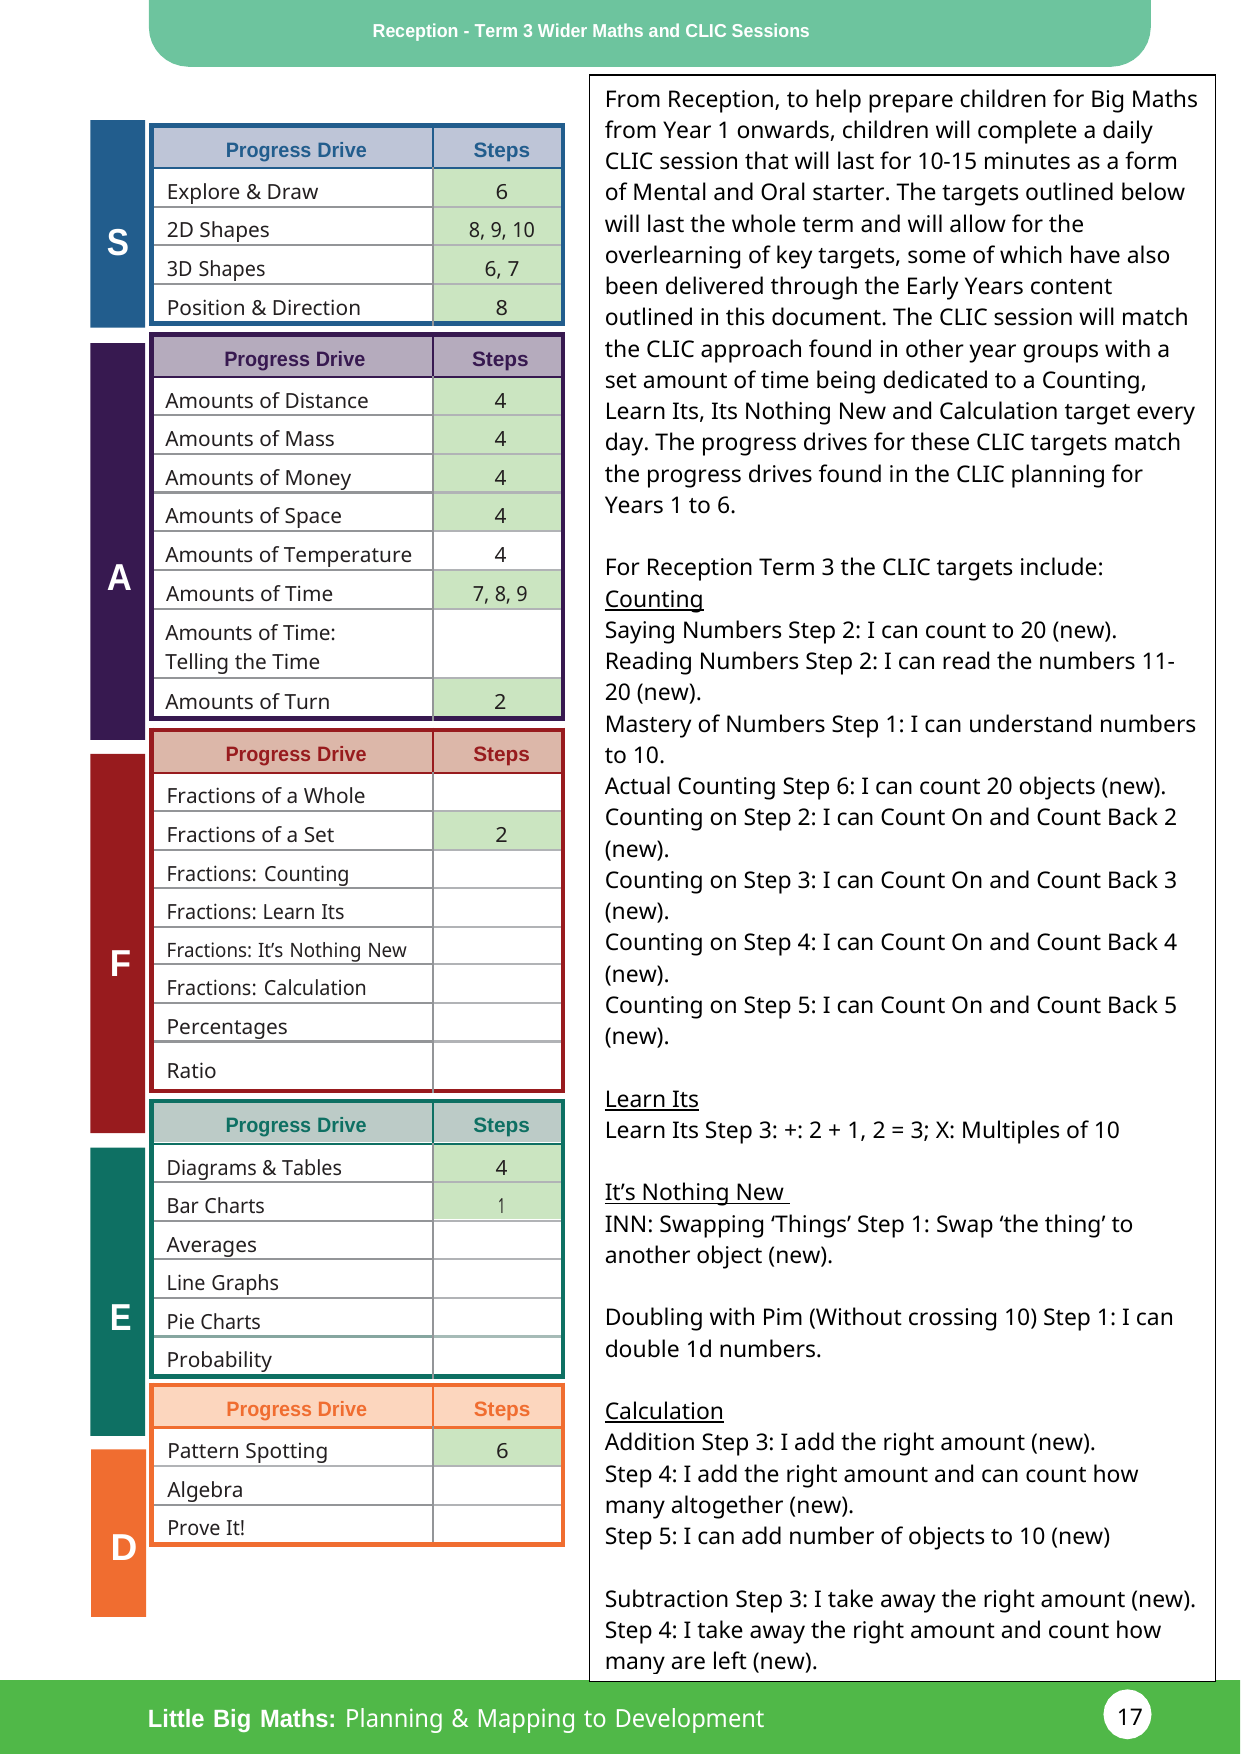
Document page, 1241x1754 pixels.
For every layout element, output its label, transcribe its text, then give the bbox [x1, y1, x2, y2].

table_cell Amounts of Time: Telling the Time [154, 610, 432, 677]
table_cell 4 [434, 416, 561, 453]
table_cell 8 [434, 285, 561, 321]
table_cell Steps [434, 1387, 561, 1426]
table_cell [434, 1043, 561, 1089]
table_cell 3D Shapes [154, 246, 432, 283]
table_cell [434, 1222, 561, 1258]
table_cell Amounts of Space [154, 494, 432, 530]
table_cell [434, 610, 561, 677]
table_cell Probability [154, 1338, 432, 1374]
table_cell Prove It! [154, 1506, 432, 1542]
table_cell Amounts of Temperature [154, 532, 432, 568]
table_cell Steps [434, 1103, 561, 1142]
table_cell [434, 1299, 561, 1335]
table_cell Fractions: Learn Its [154, 889, 432, 926]
table_header Progress Drive [154, 128, 432, 167]
table_cell [151, 721, 563, 728]
table_cell Position & Direction [154, 285, 432, 321]
table_cell Bar Charts [154, 1183, 432, 1219]
table_cell 8, 9, 10 [434, 208, 561, 244]
table_cell Line Graphs [154, 1260, 432, 1297]
table_cell Percentages [154, 1004, 432, 1040]
table_cell Amounts of Money [154, 455, 432, 491]
table_cell [434, 928, 561, 963]
table_cell Amounts of Mass [154, 416, 432, 453]
table_cell [434, 774, 561, 810]
table_cell Progress Drive [154, 1387, 432, 1426]
table_cell Amounts of Distance [154, 378, 432, 414]
table_cell 4 [434, 378, 561, 414]
table_cell [151, 1093, 563, 1099]
table_cell Diagrams & Tables [154, 1145, 432, 1181]
table_cell Explore & Draw [154, 169, 432, 206]
table_cell [434, 1004, 561, 1040]
table_cell Progress Drive [154, 1103, 432, 1142]
table_cell Steps [434, 337, 561, 376]
table_cell 2D Shapes [154, 208, 432, 244]
table_cell 6 [434, 169, 561, 206]
table_cell [434, 889, 561, 926]
table_cell 4 [434, 494, 561, 530]
table_cell [151, 326, 563, 332]
table_cell 4 [434, 455, 561, 491]
table_cell Amounts of Time [154, 571, 432, 608]
table_cell [434, 1260, 561, 1297]
table_cell Steps [434, 732, 561, 772]
table_cell Averages [154, 1222, 432, 1258]
table_header Steps [434, 128, 561, 167]
table_cell Fractions of a Set [154, 812, 432, 849]
table_cell Pie Charts [154, 1299, 432, 1335]
table_cell Progress Drive [154, 732, 432, 772]
table_cell 4 [434, 532, 561, 568]
table_cell 7, 8, 9 [434, 571, 561, 608]
table_cell 1 [434, 1183, 561, 1219]
table_cell [434, 1338, 561, 1374]
table_cell Amounts of Turn [154, 679, 432, 716]
table_cell Ratio [154, 1043, 432, 1089]
table_cell [434, 965, 561, 1002]
table_cell [434, 851, 561, 887]
table_cell 4 [434, 1145, 561, 1181]
table_cell Progress Drive [154, 337, 432, 376]
table_cell Fractions: Counting [154, 851, 432, 887]
table_cell 6, 7 [434, 246, 561, 283]
table_cell [434, 1467, 561, 1503]
table_cell 6 [434, 1429, 561, 1465]
table_cell Pattern Spotting [154, 1429, 432, 1465]
table_cell 2 [434, 812, 561, 849]
table_cell Fractions: Calculation [154, 965, 432, 1002]
table_cell Algebra [154, 1467, 432, 1503]
table_cell Fractions of a Whole [154, 774, 432, 810]
table_cell Fractions: It’s Nothing New [154, 928, 432, 963]
table_cell [434, 1506, 561, 1542]
table_cell 2 [434, 679, 561, 716]
